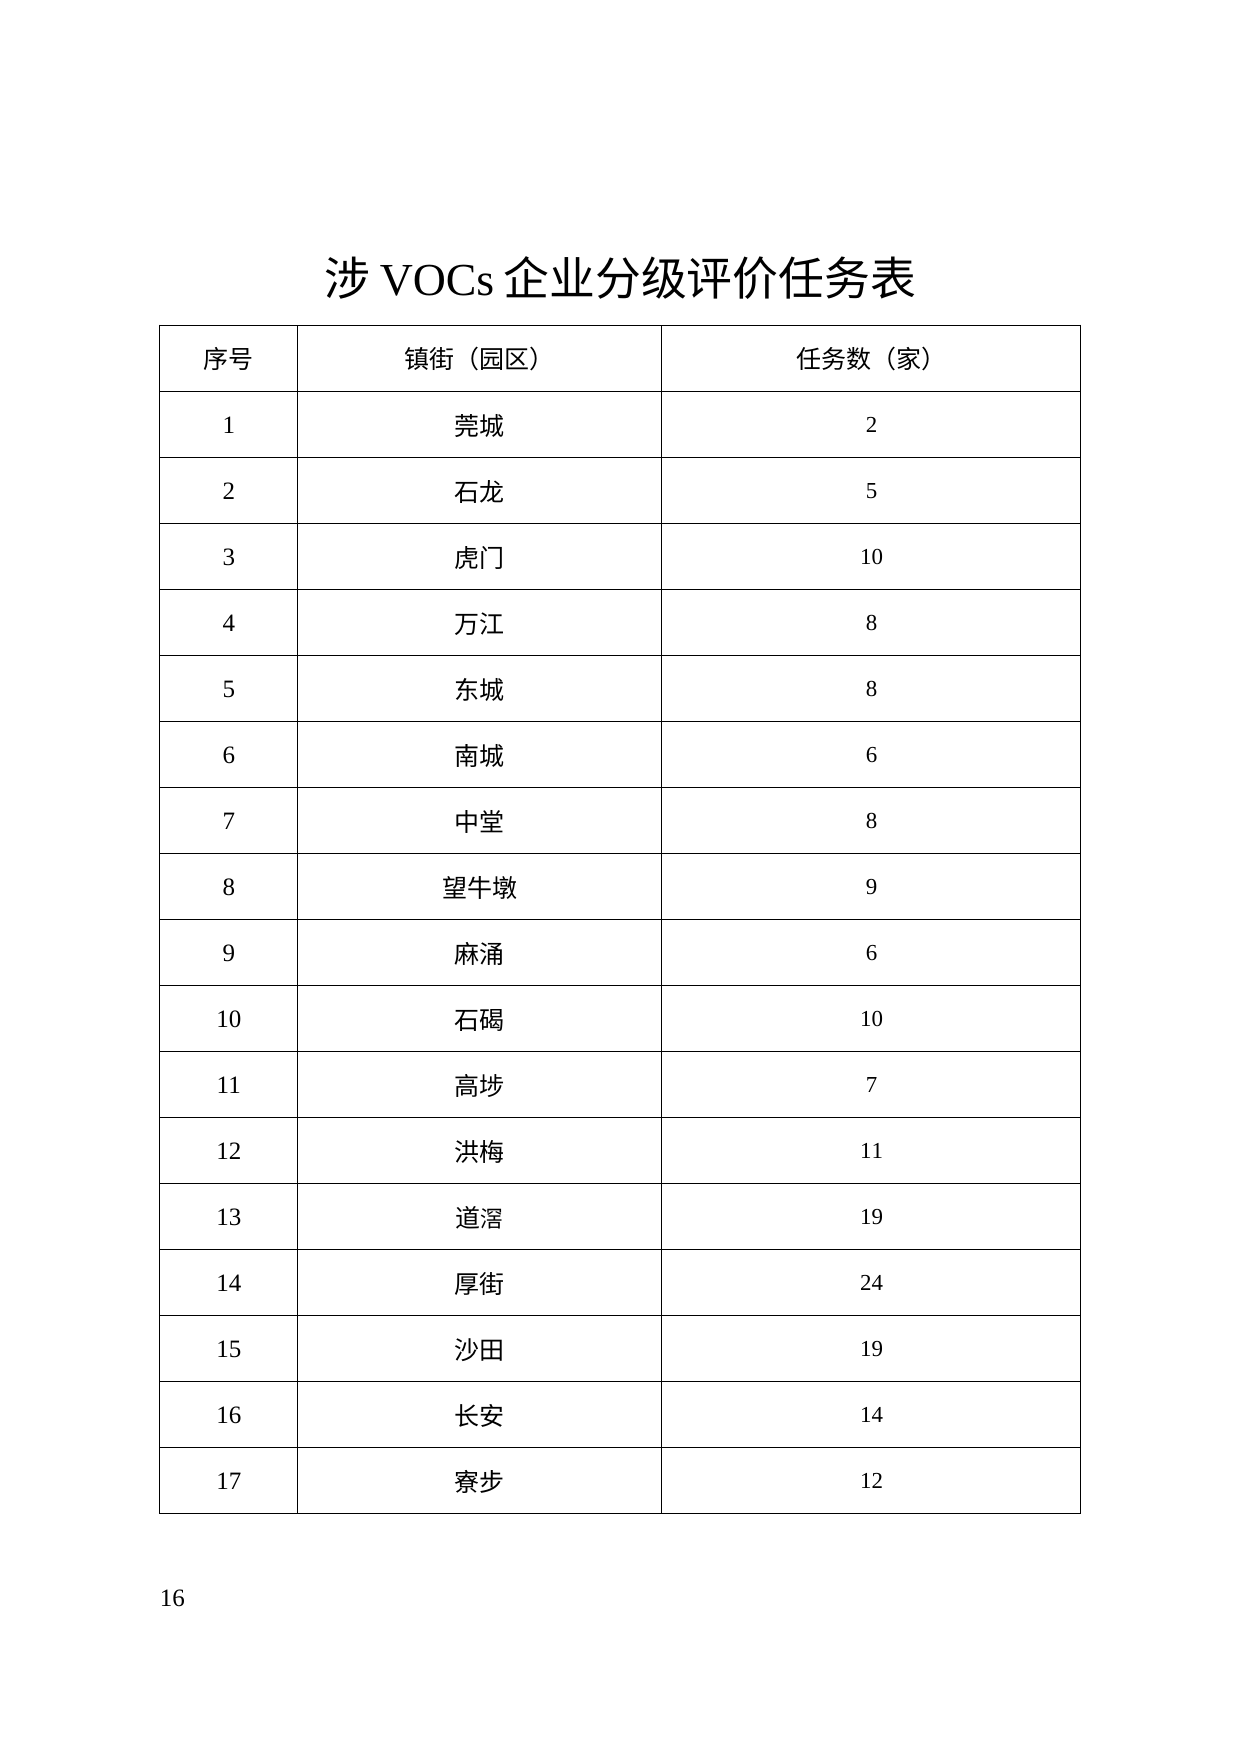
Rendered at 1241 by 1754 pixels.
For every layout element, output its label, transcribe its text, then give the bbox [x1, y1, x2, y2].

table_cell 15 [160, 1316, 297, 1381]
table_cell 10 [662, 986, 1080, 1051]
table_cell 东城 [298, 656, 661, 721]
table_cell 12 [662, 1448, 1080, 1513]
table_cell 9 [160, 920, 297, 985]
table_cell 9 [662, 854, 1080, 919]
table_cell 3 [160, 524, 297, 589]
table_cell 10 [662, 524, 1080, 589]
table_cell 2 [160, 458, 297, 523]
table_cell 6 [662, 920, 1080, 985]
table_cell 长安 [298, 1382, 661, 1447]
table_cell 17 [160, 1448, 297, 1513]
table_cell 道滘 [298, 1184, 661, 1249]
table_header 序号 [160, 326, 297, 391]
table_cell 南城 [298, 722, 661, 787]
table_cell 11 [160, 1052, 297, 1117]
table_cell 麻涌 [298, 920, 661, 985]
table_cell 1 [160, 392, 297, 457]
table_cell 万江 [298, 590, 661, 655]
table_header 镇街（园区） [298, 326, 661, 391]
table_cell 莞城 [298, 392, 661, 457]
table_cell 16 [160, 1382, 297, 1447]
table_cell 高埗 [298, 1052, 661, 1117]
table_cell 12 [160, 1118, 297, 1183]
table_cell 13 [160, 1184, 297, 1249]
table_cell 14 [662, 1382, 1080, 1447]
table_cell 11 [662, 1118, 1080, 1183]
table_cell 6 [662, 722, 1080, 787]
table_cell 2 [662, 392, 1080, 457]
text 涉VOCs企业分级评价任务表 [159, 227, 1081, 324]
table_cell 24 [662, 1250, 1080, 1315]
table_cell 8 [662, 788, 1080, 853]
table_cell 4 [160, 590, 297, 655]
table_cell 14 [160, 1250, 297, 1315]
table_cell 5 [662, 458, 1080, 523]
table_cell 望牛墩 [298, 854, 661, 919]
table_cell 19 [662, 1316, 1080, 1381]
table_cell 7 [160, 788, 297, 853]
table_cell 8 [160, 854, 297, 919]
table_cell 5 [160, 656, 297, 721]
table_cell 8 [662, 656, 1080, 721]
table_header 任务数（家） [662, 326, 1080, 391]
table_cell 石碣 [298, 986, 661, 1051]
table_cell 虎门 [298, 524, 661, 589]
table_cell 7 [662, 1052, 1080, 1117]
table_cell 6 [160, 722, 297, 787]
table_cell 中堂 [298, 788, 661, 853]
table_cell 寮步 [298, 1448, 661, 1513]
table_cell 石龙 [298, 458, 661, 523]
table_cell 沙田 [298, 1316, 661, 1381]
table_cell 洪梅 [298, 1118, 661, 1183]
table_cell 8 [662, 590, 1080, 655]
table_cell 厚街 [298, 1250, 661, 1315]
table_cell 10 [160, 986, 297, 1051]
table_cell 19 [662, 1184, 1080, 1249]
